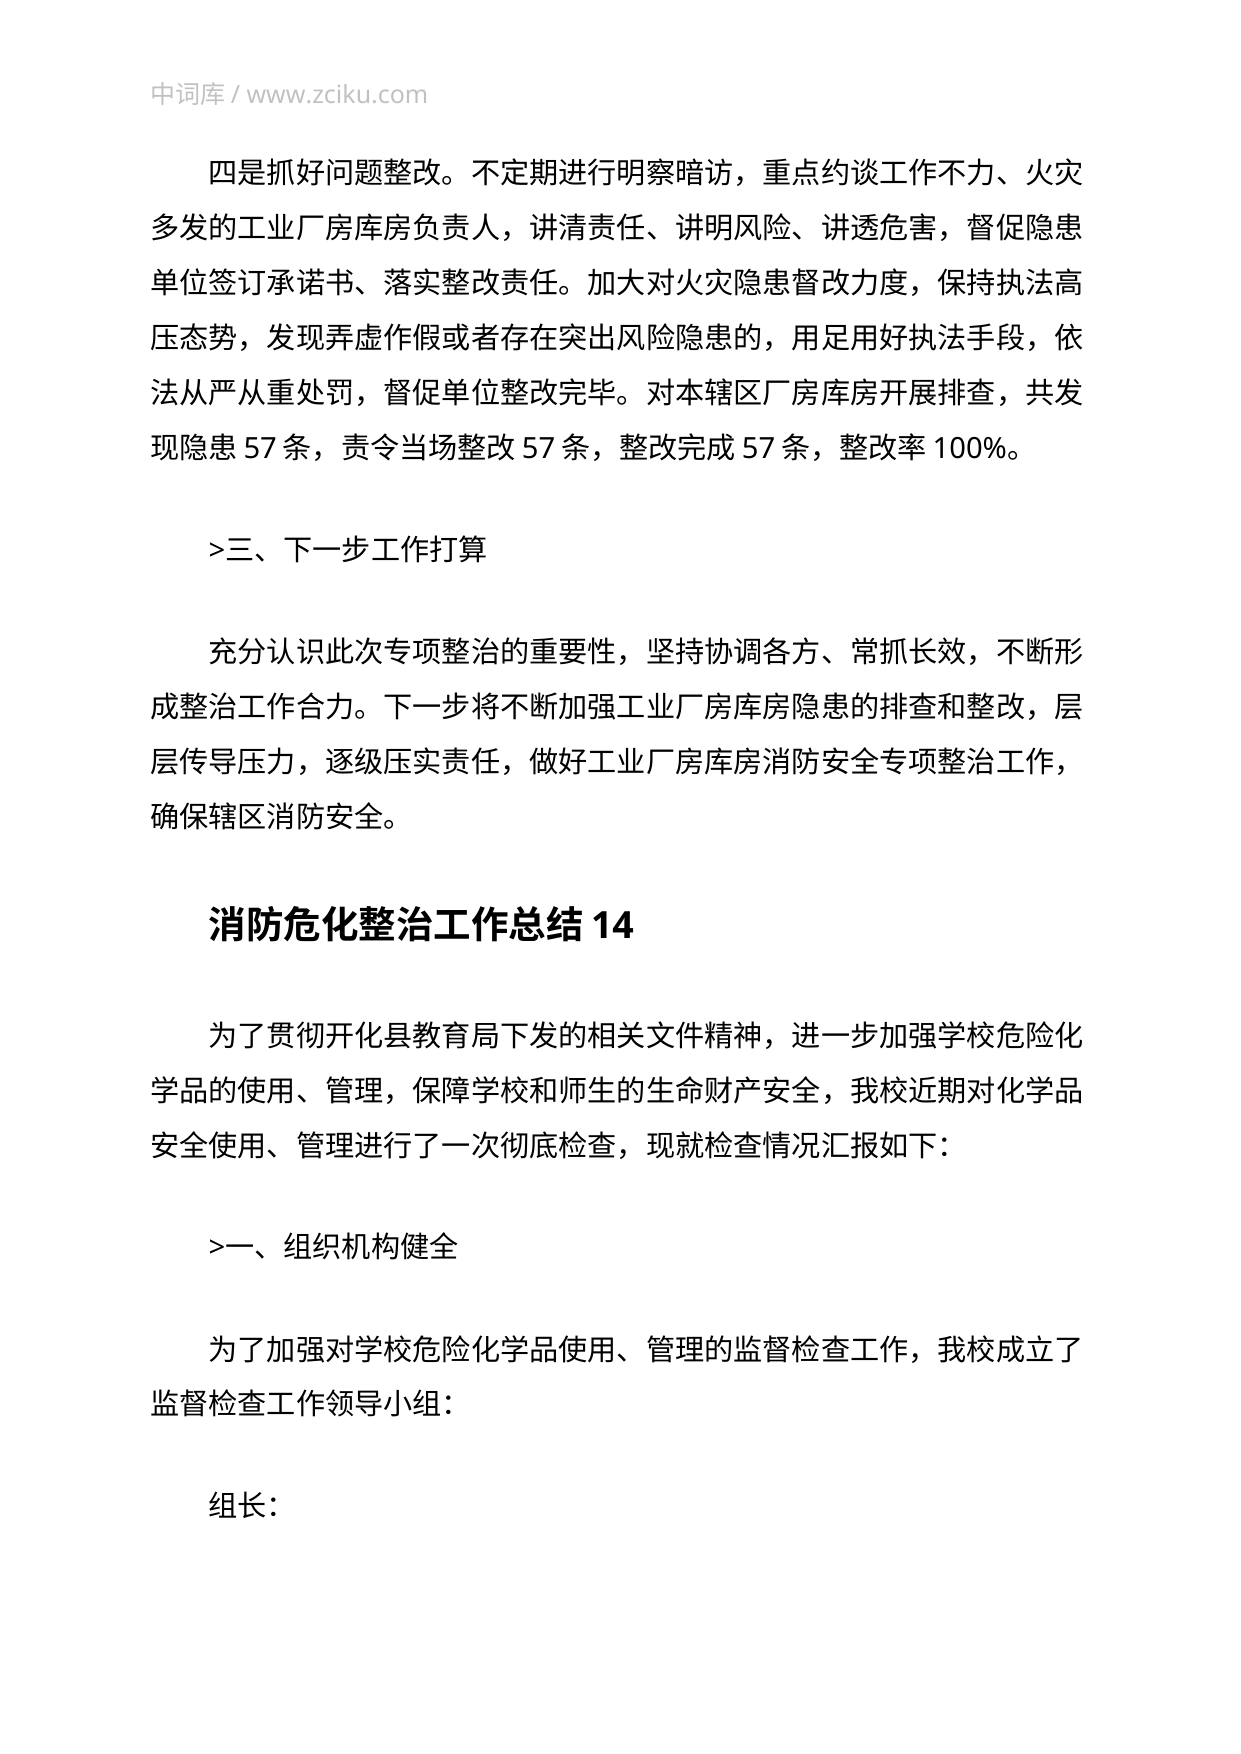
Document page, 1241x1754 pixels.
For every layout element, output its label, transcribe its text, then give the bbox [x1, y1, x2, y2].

text 组长： [150, 1483, 1090, 1525]
text 为了贯彻开化县教育局下发的相关文件精神，进一步加强学校危险化学品的使用、管理，保障学校和师生的生命财产安全，我校近期对化学品安全使用、管理进行了一次彻底检查，现就检查情况汇报如下： [150, 1012, 1090, 1164]
text 消防危化整治工作总结14 [150, 895, 1090, 949]
text 四是抓好问题整改。不定期进行明察暗访，重点约谈工作不力、火灾多发的工业厂房库房负责人，讲清责任、讲明风险、讲透危害，督促隐患单位签订承诺书、落实整改责任。加大对火灾隐患督改力度，保持执法高压态势，发现弄虚作假或者存在突出风险隐患的，用足用好执法手段，依法从严从重处罚，督促单位整改完毕。对本辖区厂房库房开展排查，共发现隐患57条，责令当场整改57条，整改完成57条，整改率100%。 [150, 150, 1090, 467]
text >一、组织机构健全 [150, 1224, 1090, 1266]
text >三、下一步工作打算 [150, 526, 1090, 569]
text 充分认识此次专项整治的重要性，坚持协调各方、常抓长效，不断形成整治工作合力。下一步将不断加强工业厂房库房隐患的排查和整改，层层传导压力，逐级压实责任，做好工业厂房库房消防安全专项整治工作，确保辖区消防安全。 [150, 628, 1090, 835]
text 为了加强对学校危险化学品使用、管理的监督检查工作，我校成立了监督检查工作领导小组： [150, 1326, 1090, 1423]
